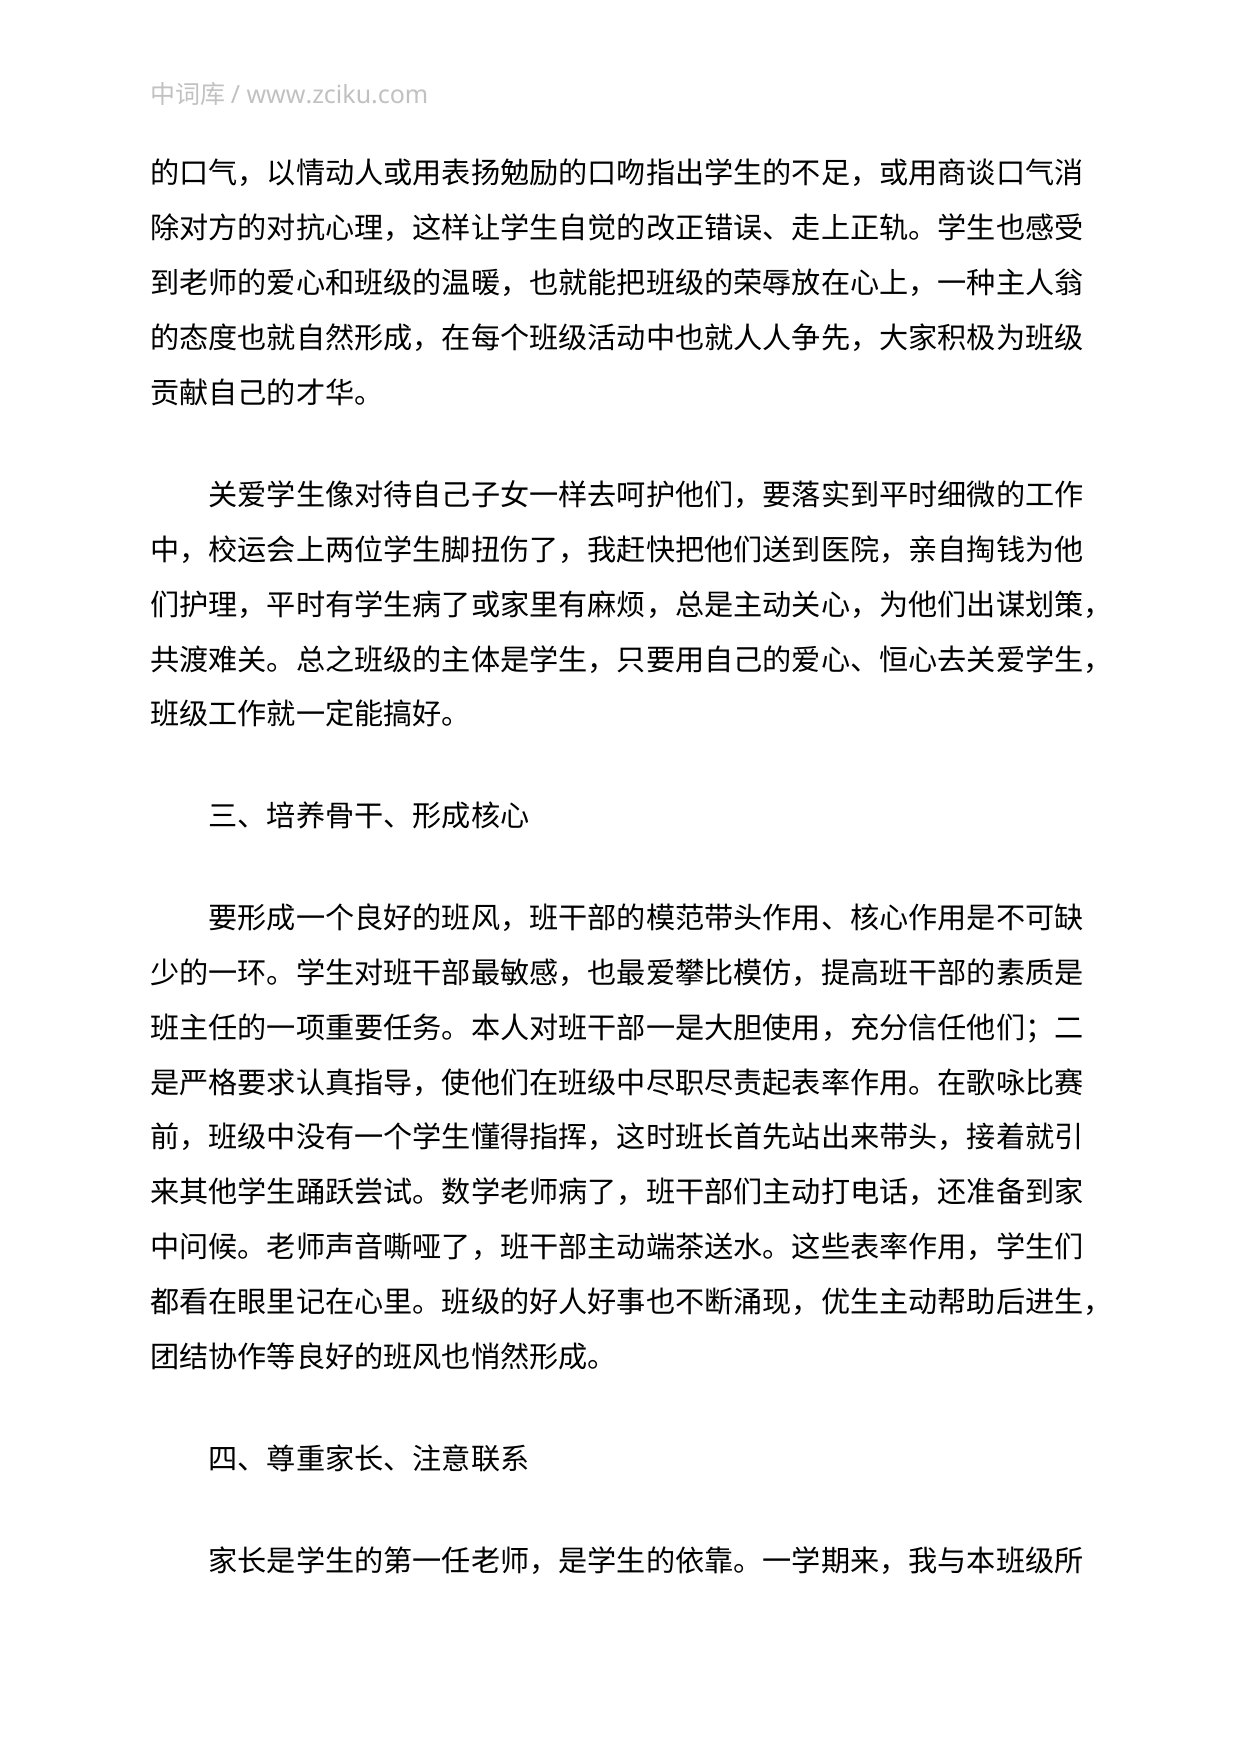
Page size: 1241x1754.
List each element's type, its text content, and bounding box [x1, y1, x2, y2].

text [150, 150, 1090, 412]
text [150, 1537, 1090, 1579]
text 四、尊重家长、注意联系 [150, 1435, 1090, 1478]
text 三、培养骨干、形成核心 [150, 793, 1090, 835]
text 关爱学生像对待自己子女一样去呵护他们，要落实到平时细微的工作中，校运会上两位学生脚扭伤了，我赶快把他们送到医院，亲自掏钱为他们护理，平时有学生病了或家里有麻烦，总是主动关心，为他们出谋划策，共渡难关。总之班级的主体是学生，只要用自己的爱心、恒心去关爱学生，班级工作就一定能搞好。 [150, 471, 1090, 733]
text 要形成一个良好的班风，班干部的模范带头作用、核心作用是不可缺少的一环。学生对班干部最敏感，也最爱攀比模仿，提高班干部的素质是班主任的一项重要任务。本人对班干部一是大胆使用，充分信任他们；二是严格要求认真指导，使他们在班级中尽职尽责起表率作用。在歌咏比赛前，班级中没有一个学生懂得指挥，这时班长首先站出来带头，接着就引来其他学生踊跃尝试。数学老师病了，班干部们主动打电话，还准备到家中问候。老师声音嘶哑了，班干部主动端茶送水。这些表率作用，学生们都看在眼里记在心里。班级的好人好事也不断涌现，优生主动帮助后进生，团结协作等良好的班风也悄然形成。 [150, 894, 1090, 1376]
